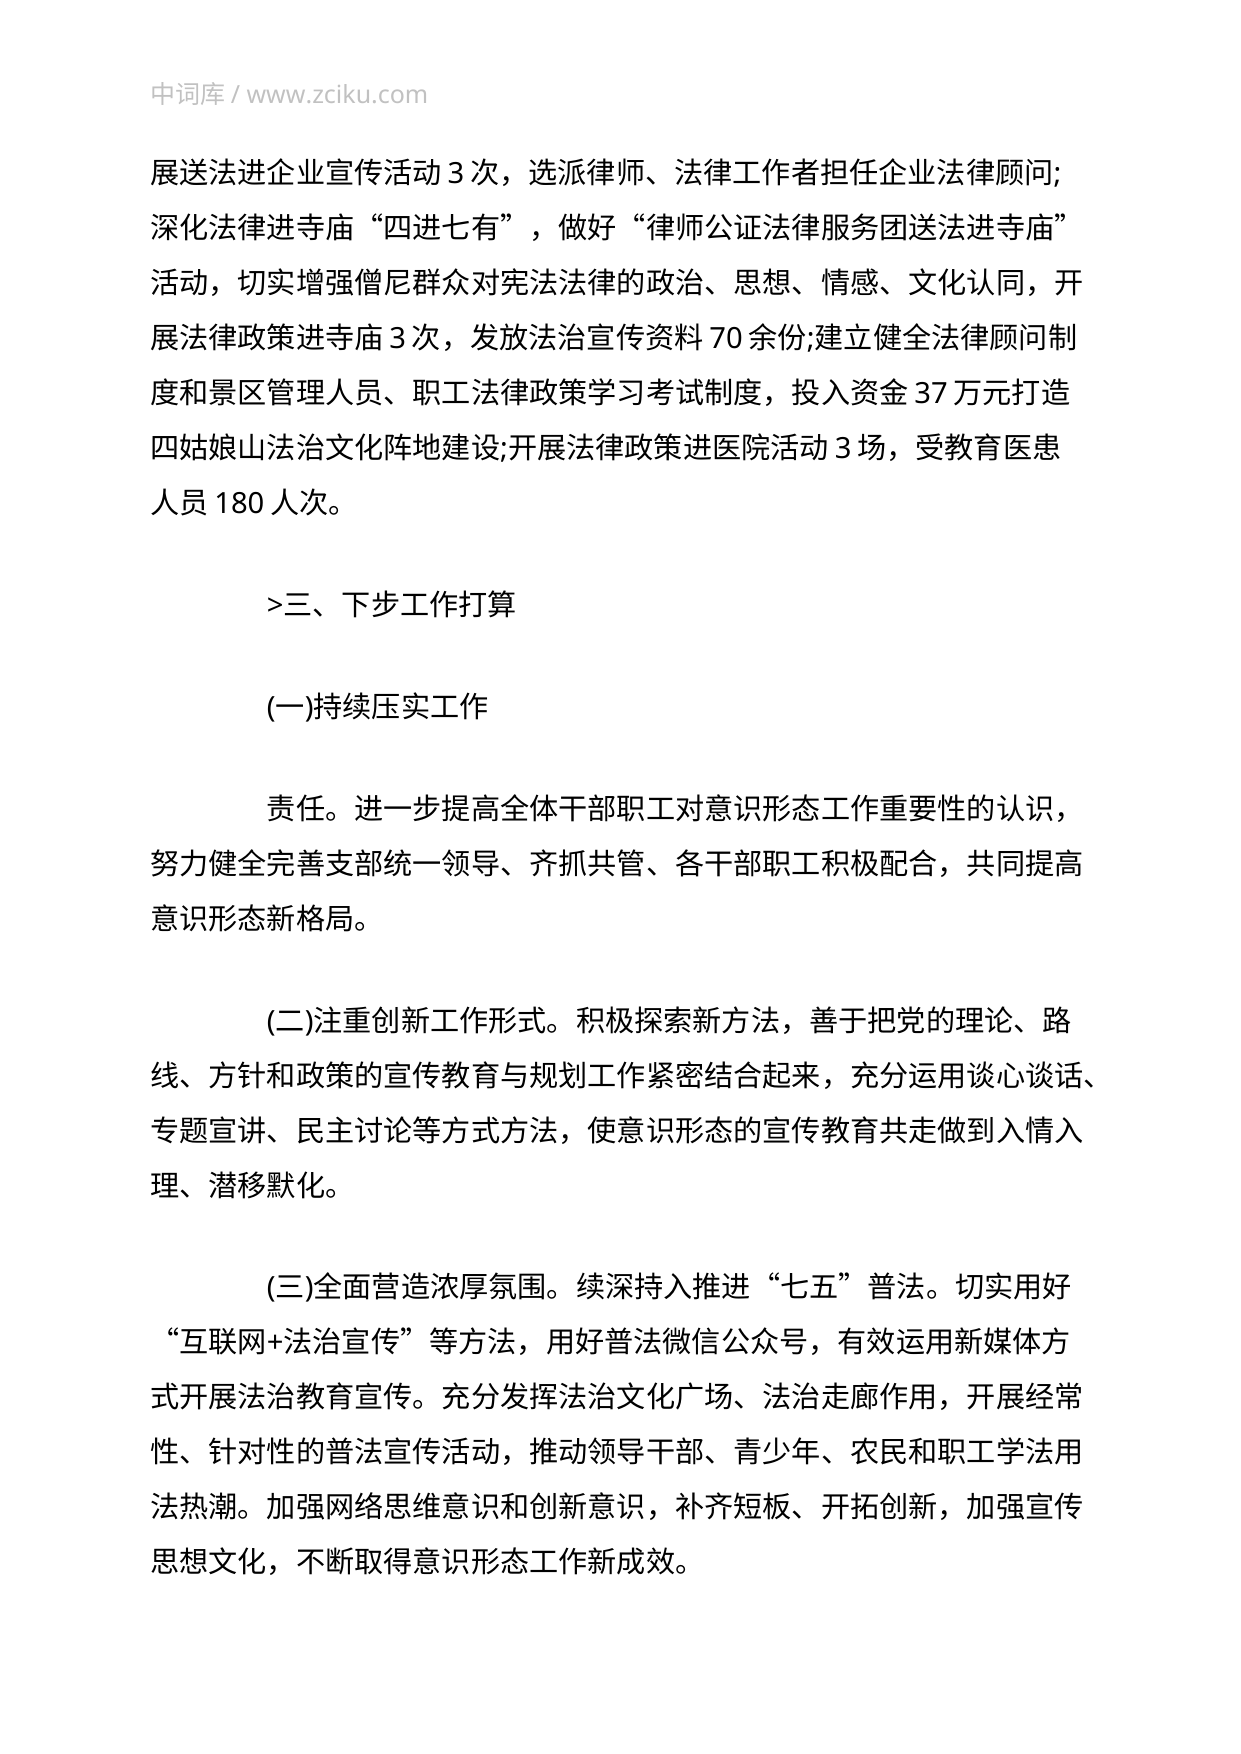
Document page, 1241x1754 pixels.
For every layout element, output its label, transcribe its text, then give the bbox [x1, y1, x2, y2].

text (二)注重创新工作形式。积极探索新方法，善于把党的理论、路线、方针和政策的宣传教育与规划工作紧密结合起来，充分运用谈心谈话、专题宣讲、民主讨论等方式方法，使意识形态的宣传教育共走做到入情入理、潜移默化。 [150, 997, 1090, 1204]
text 责任。进一步提高全体干部职工对意识形态工作重要性的认识，努力健全完善支部统一领导、齐抓共管、各干部职工积极配合，共同提高意识形态新格局。 [150, 786, 1090, 938]
text >三、下步工作打算 [150, 582, 1090, 624]
text (一)持续压实工作 [150, 684, 1090, 726]
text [150, 150, 1090, 522]
text (三)全面营造浓厚氛围。续深持入推进“七五”普法。切实用好“互联网+法治宣传”等方法，用好普法微信公众号，有效运用新媒体方式开展法治教育宣传。充分发挥法治文化广场、法治走廊作用，开展经常性、针对性的普法宣传活动，推动领导干部、青少年、农民和职工学法用法热潮。加强网络思维意识和创新意识，补齐短板、开拓创新，加强宣传思想文化，不断取得意识形态工作新成效。 [150, 1264, 1090, 1581]
